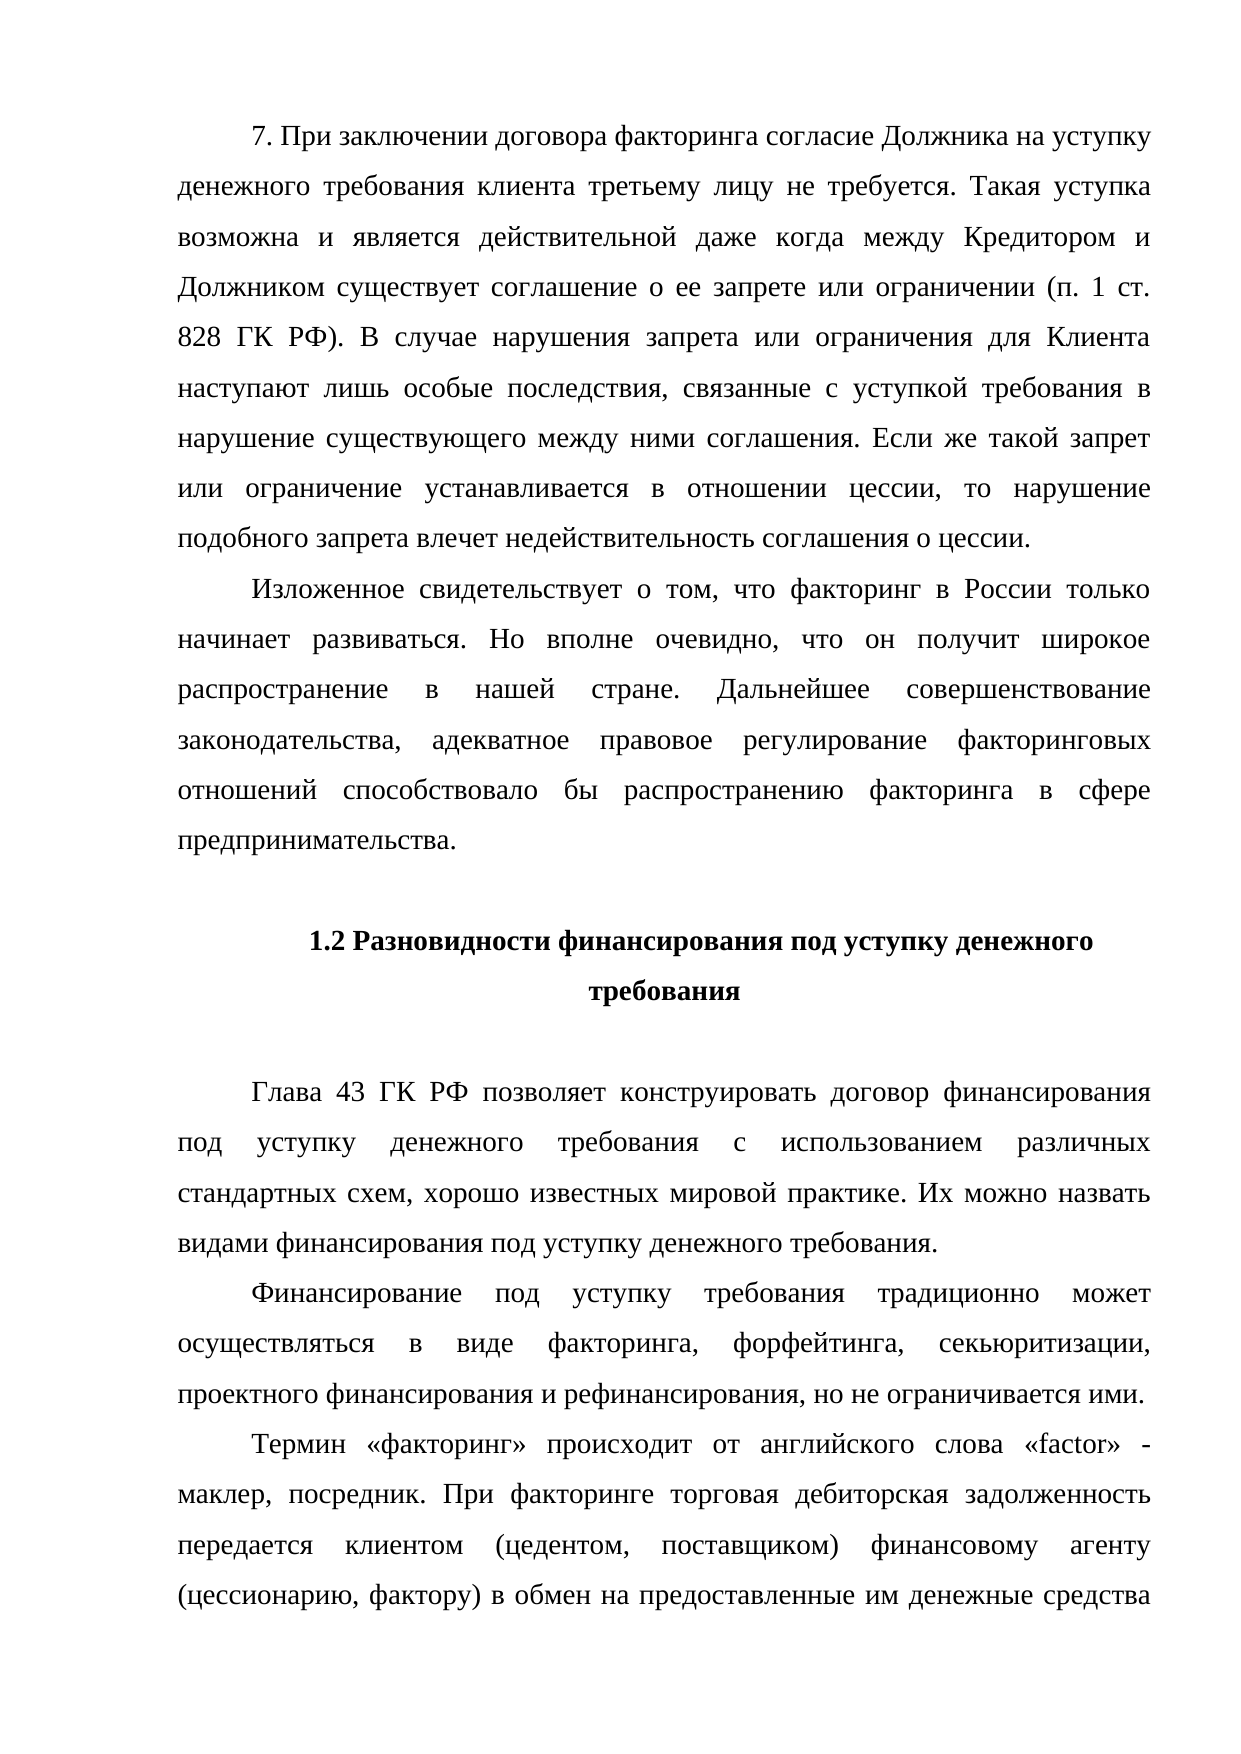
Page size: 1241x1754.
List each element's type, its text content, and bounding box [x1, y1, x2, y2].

text Глава 43 ГК РФ позволяет конструировать договор финансирования под уступку денежного требования с использованием различных стандартных схем, хорошо известных мировой практике. Их можно назвать видами финансирования под уступку денежного требования. [177, 1074, 1152, 1258]
text Изложенное свидетельствует о том, что факторинг в России только начинает развиваться. Но вполне очевидно, что он получит широкое распространение в нашей стране. Дальнейшее совершенствование законодательства, адекватное правовое регулирование факторинговых отношений способствовало бы распространению факторинга в сфере предпринимательства. [177, 571, 1152, 856]
text Финансирование под уступку требования традиционно может осуществляться в виде факторинга, форфейтинга, секьюритизации, проектного финансирования и рефинансирования, но не ограничивается ими. [177, 1275, 1152, 1409]
text 7. При заключении договора факторинга согласие Должника на уступку денежного требования клиента третьему лицу не требуется. Такая уступка возможна и является действительной даже когда между Кредитором и Должником существует соглашение о ее запрете или ограничении (п. 1 ст. 828 ГК РФ). В случае нарушения запрета или ограничения для Клиента наступают лишь особые последствия, связанные с уступкой требования в нарушение существующего между ними соглашения. Если же такой запрет или ограничение устанавливается в отношении цессии, то нарушение подобного запрета влечет недействительность соглашения о цессии. [177, 118, 1152, 554]
text 1.2 Разновидности финансирования под уступку денежного требования [177, 923, 1152, 1007]
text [177, 1426, 1152, 1611]
